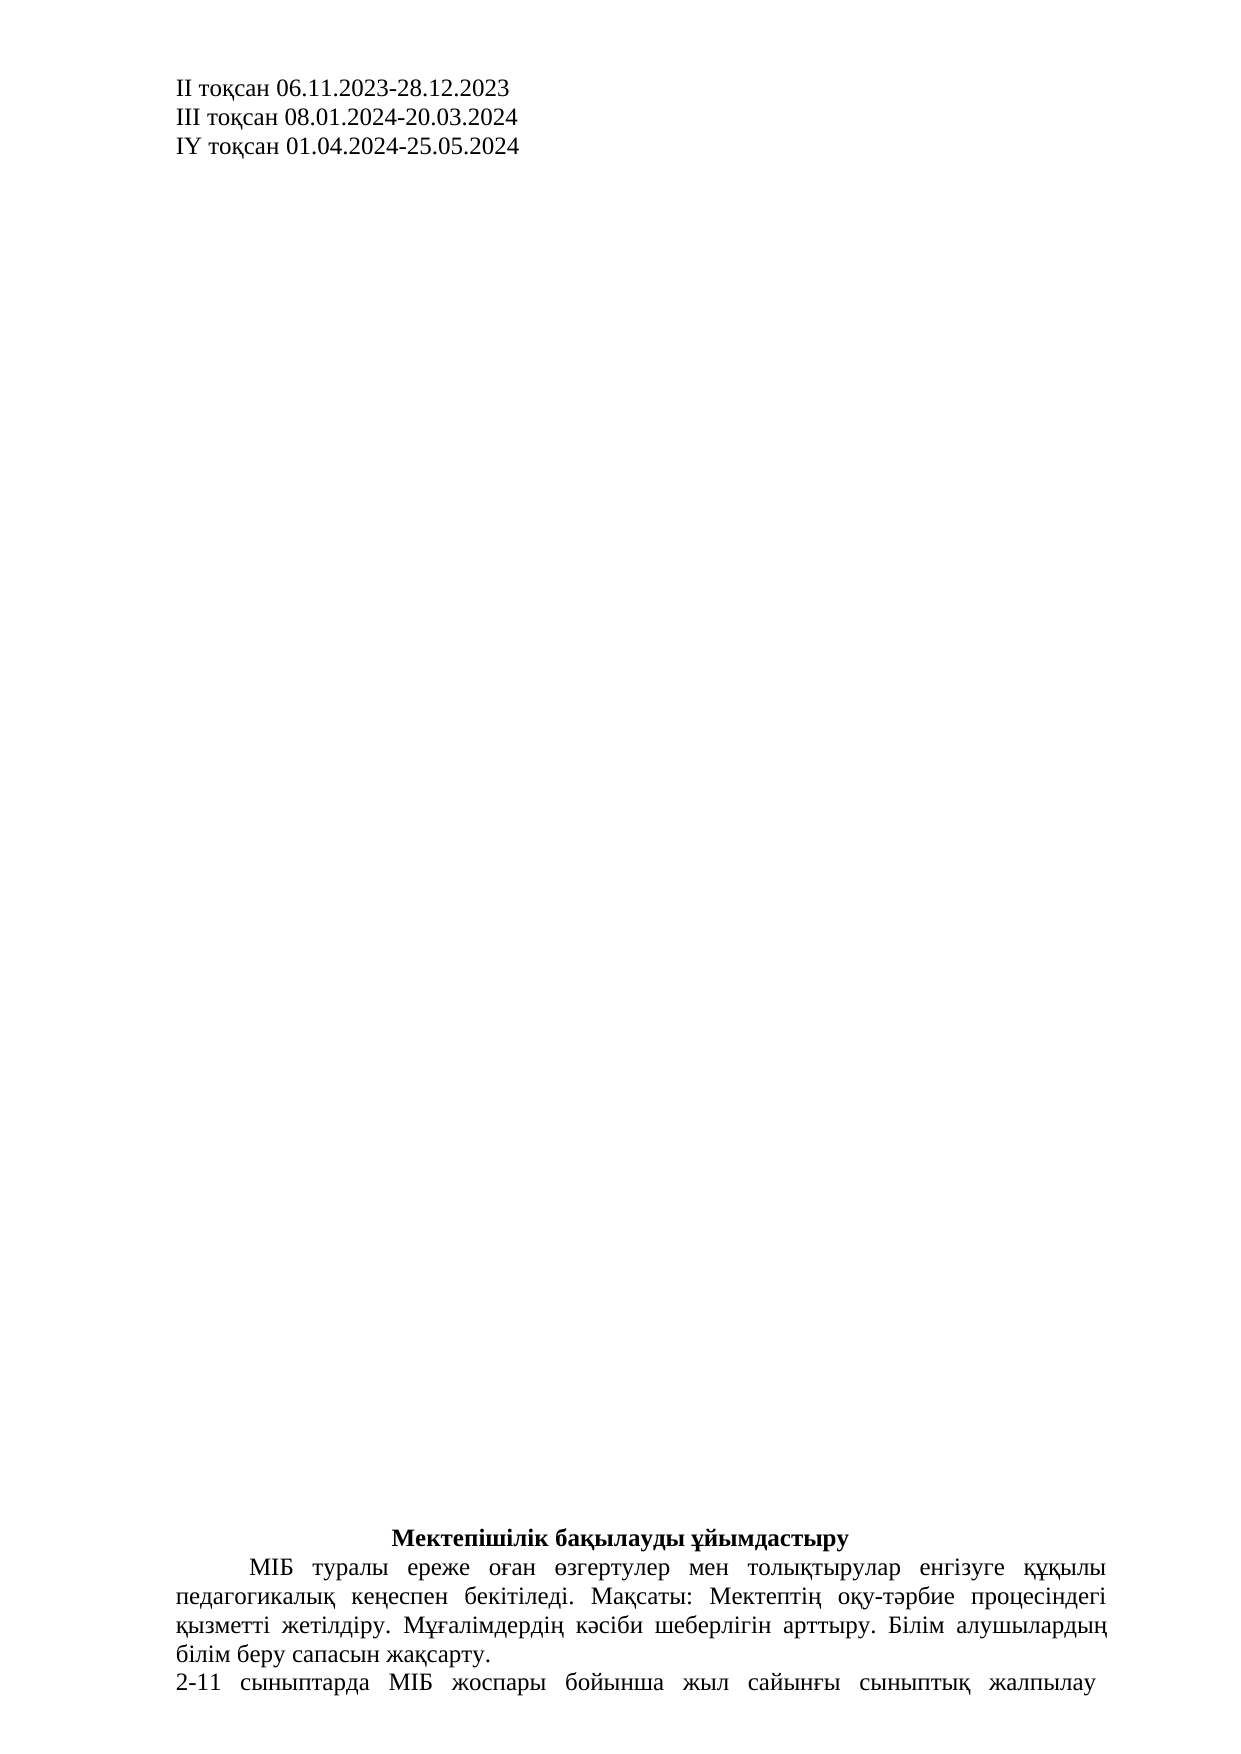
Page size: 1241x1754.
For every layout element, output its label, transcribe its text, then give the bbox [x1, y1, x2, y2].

text МІБ туралы ереже оған өзгертулер мен толықтырулар енгізуге құқылы педагогикалық кеңеспен бекітіледі. Мақсаты: Мектептің оқу-тәрбие процесіндегі қызметті жетілдіру. Мұғалімдердің кәсіби шеберлігін арттыру. Білім алушылардың білім беру сапасын жақсарту. [176, 1552, 1107, 1667]
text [176, 1667, 1096, 1696]
text ІІІ тоқсан 08.01.2024-20.03.2024 [176, 102, 1152, 131]
text ІҮ тоқсан 01.04.2024-25.05.2024 [176, 131, 1152, 160]
text Мектепішілік бақылауды ұйымдастыру [89, 1524, 1152, 1552]
text ІІ тоқсан 06.11.2023-28.12.2023 [176, 74, 1152, 102]
